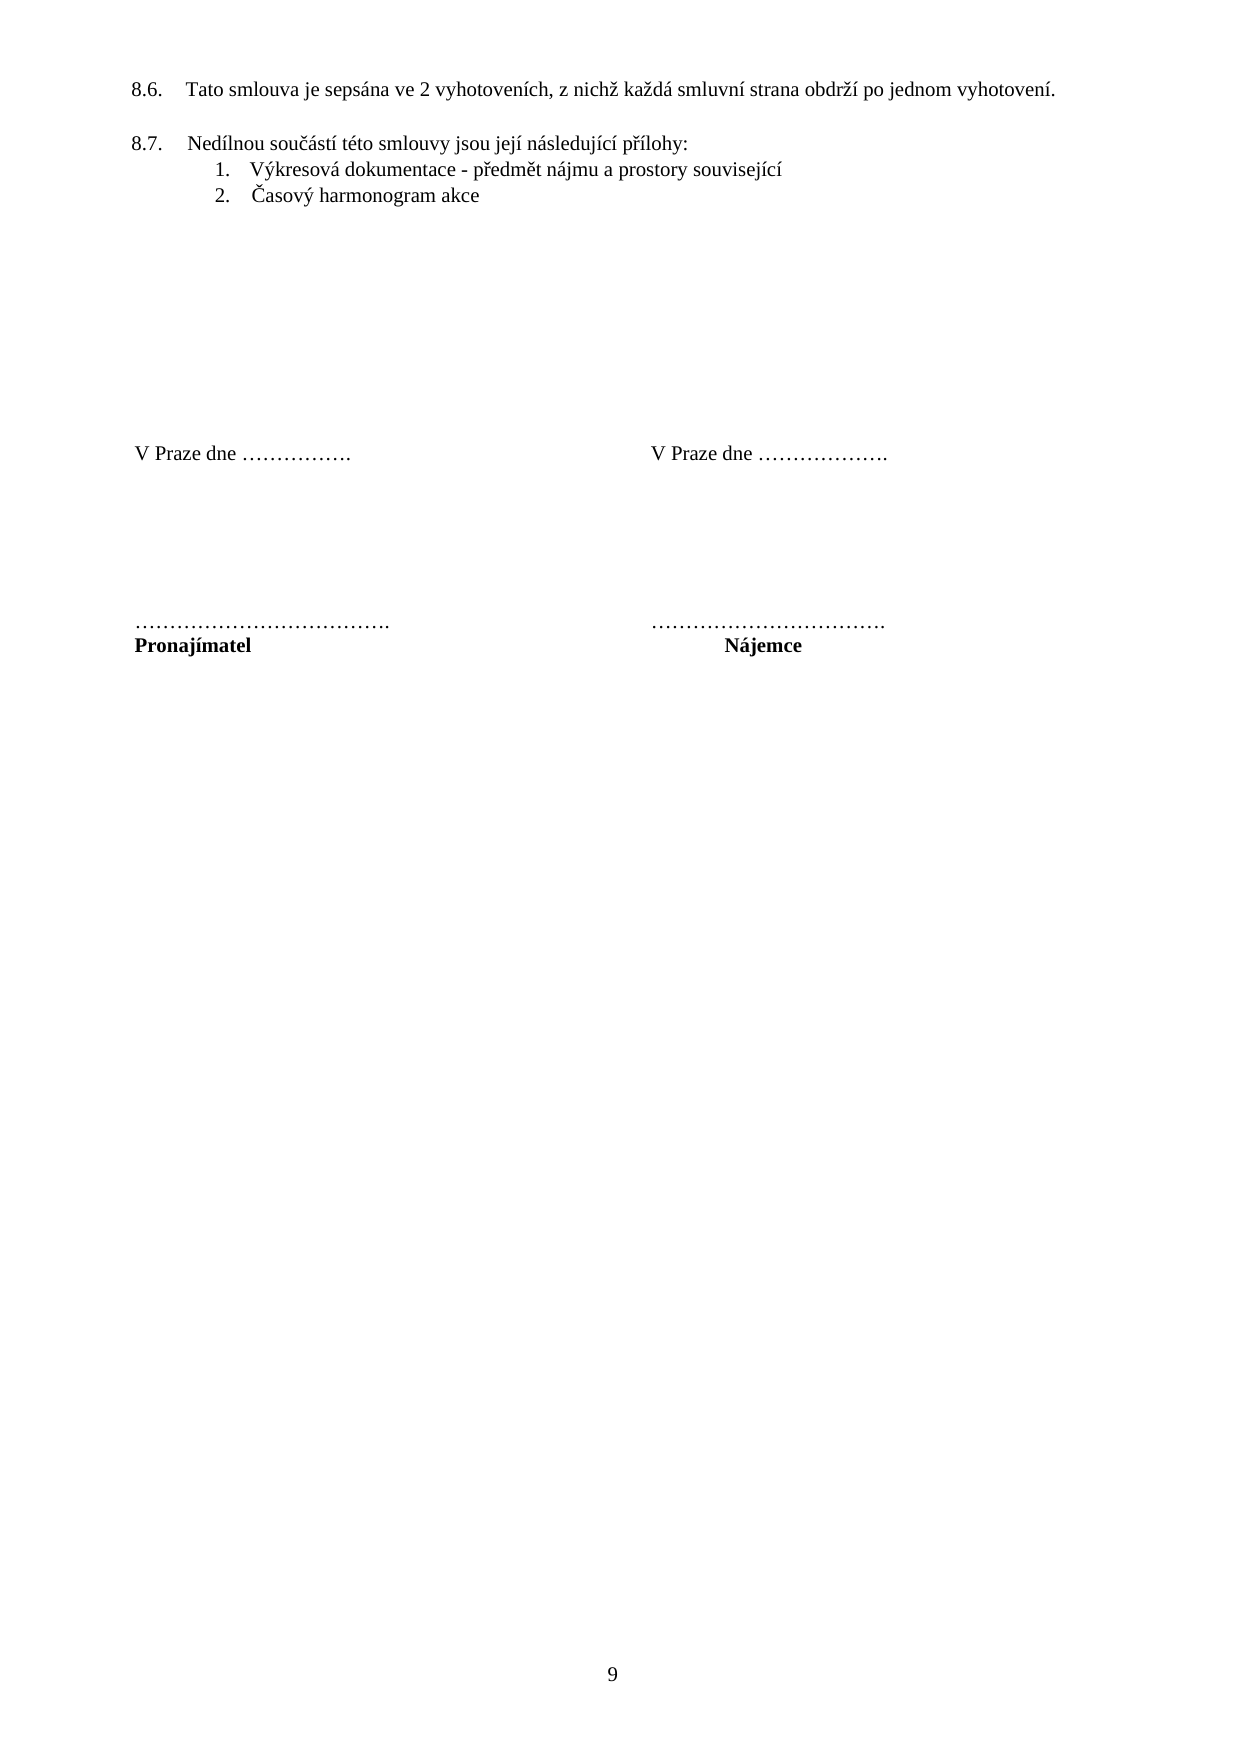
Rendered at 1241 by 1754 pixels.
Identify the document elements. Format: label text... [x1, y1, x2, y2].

list Časový harmonogram akce [131, 183, 1092, 207]
list Tato smlouva je sepsána ve 2 vyhotoveních, z nichž každá smluvní strana obdrží po jednom vyhotovení. [131, 77, 1092, 101]
list Výkresová dokumentace - předmět nájmu a prostory související [131, 157, 1092, 181]
list Nedílnou součástí této smlouvy jsou její následující přílohy: [131, 130, 1092, 154]
